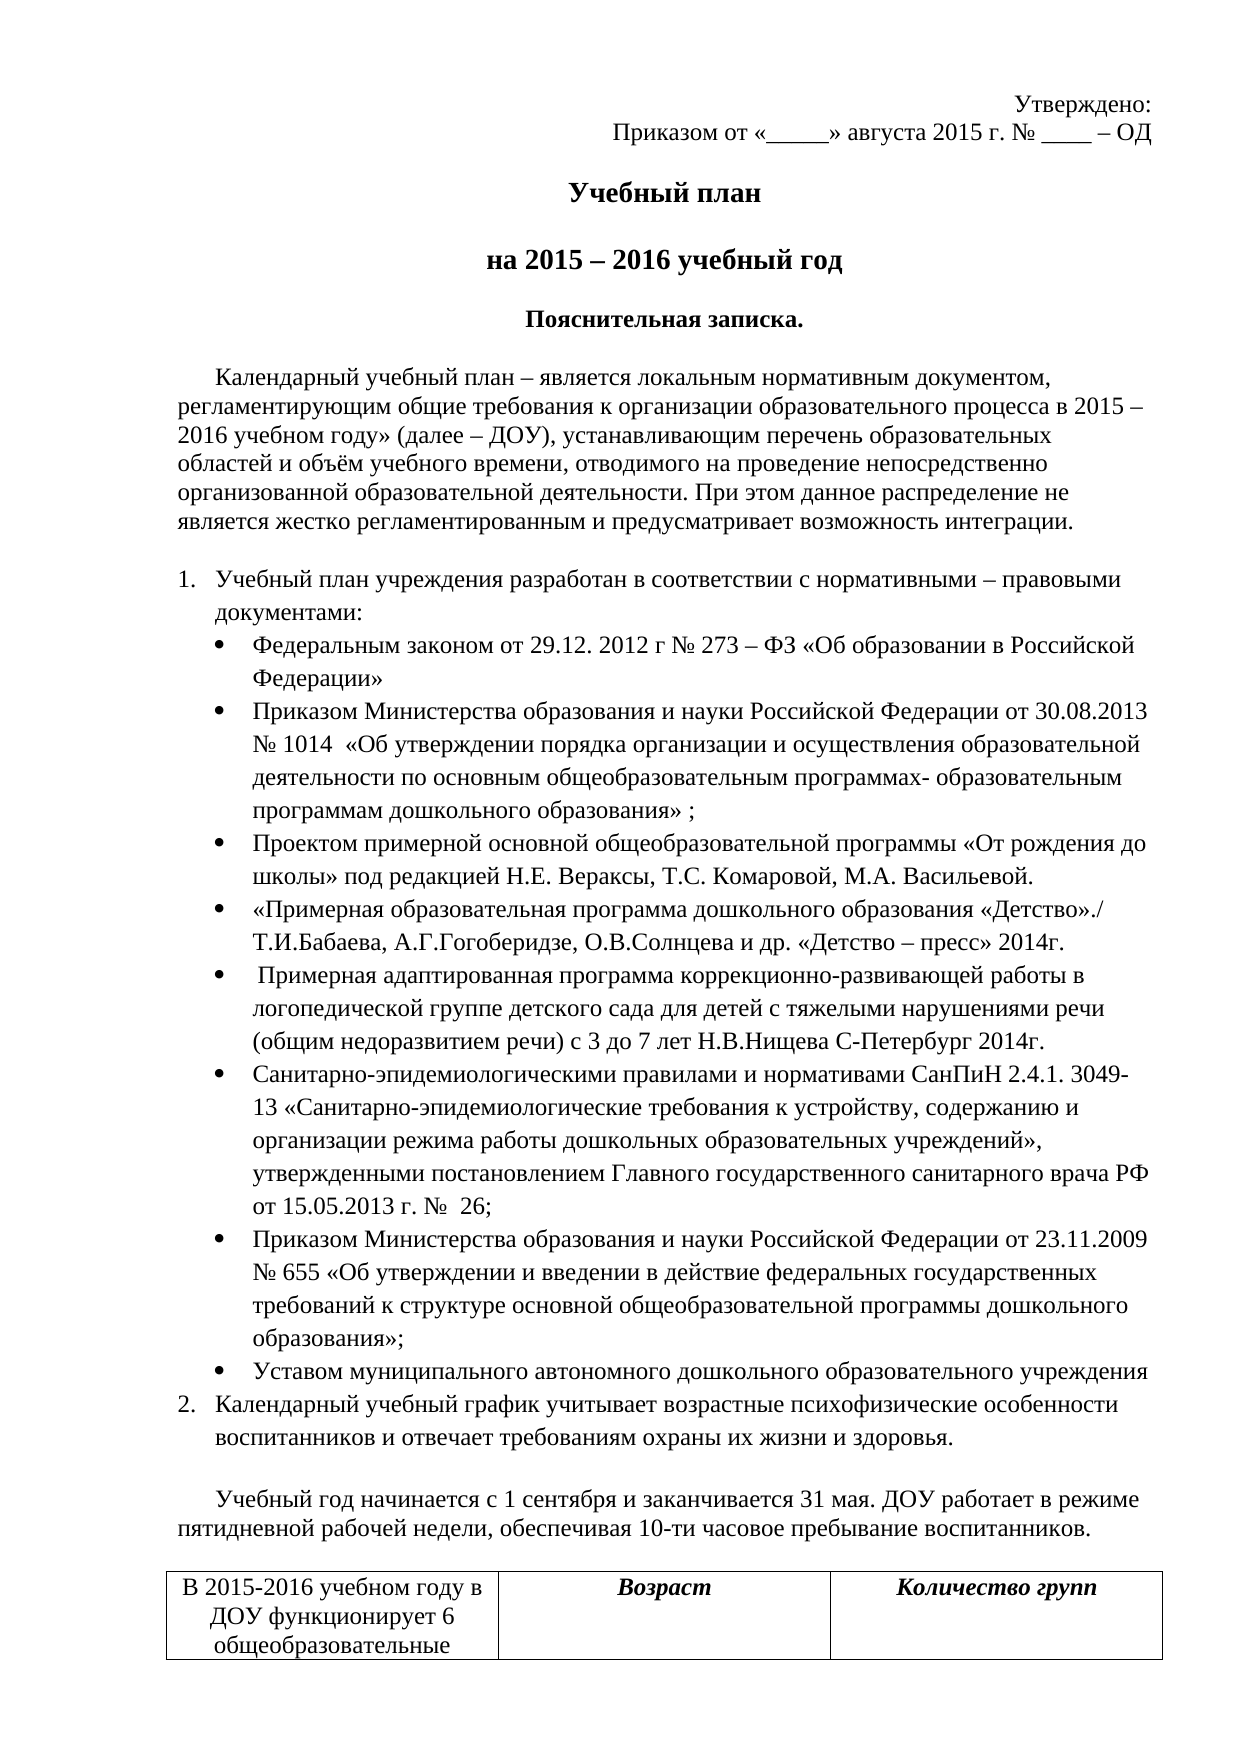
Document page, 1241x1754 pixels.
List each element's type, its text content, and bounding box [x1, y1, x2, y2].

text Учебный год начинается с 1 сентября и заканчивается 31 мая. ДОУ работает в режиме пятидневной рабочей недели, обеспечивая 10-ти часовое пребывание воспитанников. [177, 1484, 1152, 1542]
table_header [167, 1572, 498, 1658]
list Календарный учебный график учитывает возрастные психофизические особенности воспитанников и отвечает требованиям охраны их жизни и здоровья. [177, 1389, 1152, 1451]
text на 2015 – 2016 учебный год [177, 242, 1152, 276]
list Санитарно-эпидемиологическими правилами и нормативами СанПиН 2.4.1. 3049-13 «Санитарно-эпидемиологические требования к устройству, содержанию и организации режима работы дошкольных образовательных учреждений», утвержденными постановлением Главного государственного санитарного врача РФ от 15.05.2013 г. № 26; [215, 1059, 1152, 1220]
list Уставом муниципального автономного дошкольного образовательного учреждения [215, 1356, 1152, 1385]
table_header Возраст [499, 1572, 830, 1658]
list Федеральным законом от 29.12. 2012 г № 273 – ФЗ «Об образовании в Российской Федерации» [215, 630, 1152, 692]
list Учебный план учреждения разработан в соответствии с нормативными – правовыми документами: [177, 564, 1152, 626]
list Примерная адаптированная программа коррекционно-развивающей работы в логопедической группе детского сада для детей с тяжелыми нарушениями речи (общим недоразвитием речи) с 3 до 7 лет Н.В.Нищева С-Петербург 2014г. [215, 960, 1152, 1055]
list Проектом примерной основной общеобразовательной программы «От рождения до школы» под редакцией Н.Е. Вераксы, Т.С. Комаровой, М.А. Васильевой. [215, 828, 1152, 890]
table_header Количество групп [831, 1572, 1162, 1658]
list «Примерная образовательная программа дошкольного образования «Детство»./ Т.И.Бабаева, А.Г.Гогоберидзе, О.В.Солнцева и др. «Детство – пресс» 2014г. [215, 894, 1152, 956]
list Приказом Министерства образования и науки Российской Федерации от 23.11.2009 № 655 «Об утверждении и введении в действие федеральных государственных требований к структуре основной общеобразовательной программы дошкольного образования»; [215, 1224, 1152, 1352]
text Пояснительная записка. [177, 304, 1152, 333]
text Приказом от «_____» августа 2015 г. № ____ – ОД [177, 117, 1152, 146]
text Учебный план [177, 175, 1152, 208]
text Календарный учебный план – является локальным нормативным документом, регламентирующим общие требования к организации образовательного процесса в 2015 – 2016 учебном году» (далее – ДОУ), устанавливающим перечень образовательных областей и объём учебного времени, отводимого на проведение непосредственно организованной образовательной деятельности. При этом данное распределение не является жестко регламентированным и предусматривает возможность интеграции. [177, 362, 1152, 535]
text Утверждено: [177, 89, 1152, 117]
list Приказом Министерства образования и науки Российской Федерации от 30.08.2013 № 1014 «Об утверждении порядка организации и осуществления образовательной деятельности по основным общеобразовательным программах- образовательным программам дошкольного образования» ; [215, 696, 1152, 824]
